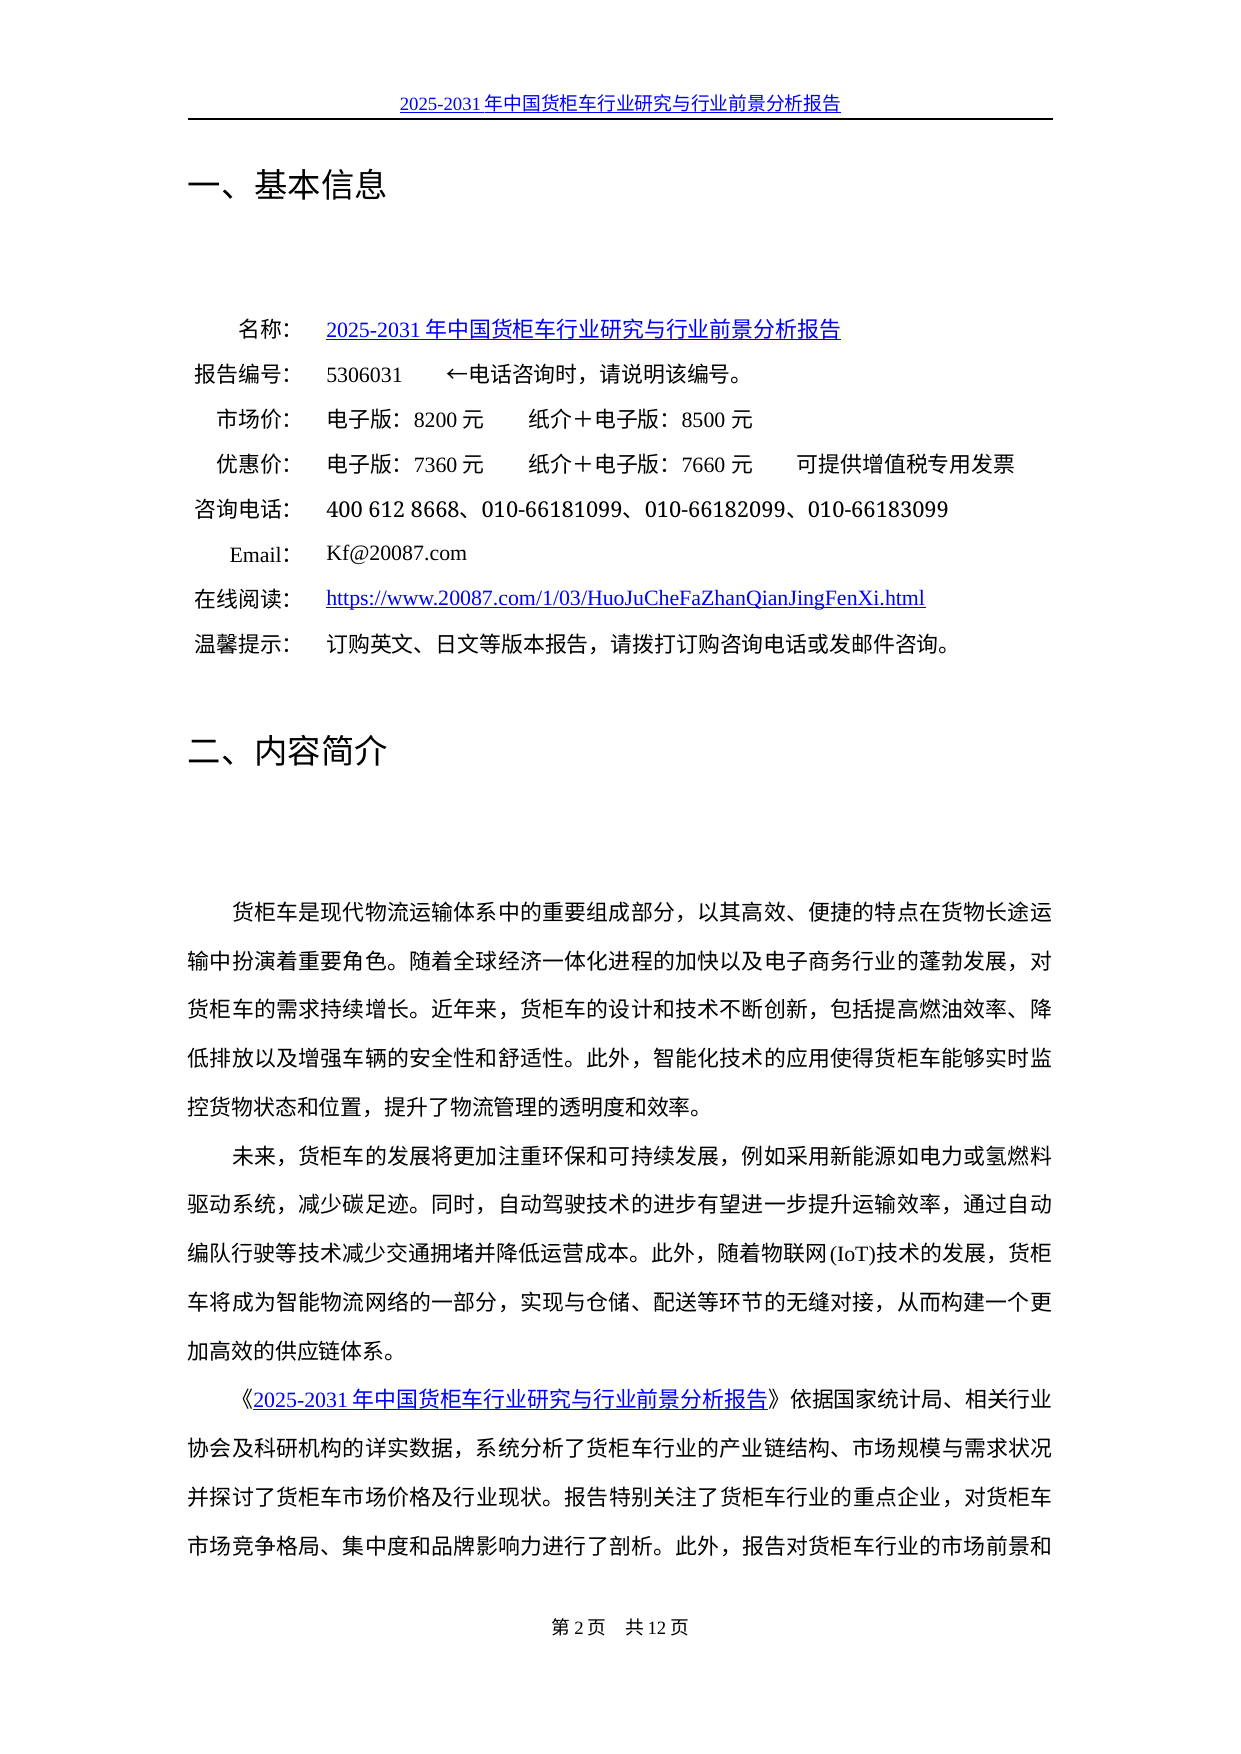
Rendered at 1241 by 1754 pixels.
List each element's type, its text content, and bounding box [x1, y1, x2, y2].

table_header 名称： [167, 312, 315, 357]
table_cell 咨询电话： [167, 492, 315, 537]
table_cell [315, 582, 1073, 627]
table_cell 5306031 ←电话咨询时，请说明该编号。 [315, 357, 1073, 402]
table_cell 报告编号： [167, 357, 315, 402]
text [187, 894, 1053, 1561]
table_cell Email： [167, 537, 315, 582]
title 一、基本信息 [187, 150, 1053, 215]
table_cell 温馨提示： [167, 627, 315, 672]
table_header 2025-2031年中国货柜车行业研究与行业前景分析报告 [315, 312, 1073, 357]
table_cell 电子版：8200 元 纸介＋电子版：8500 元 [315, 402, 1073, 447]
table_cell 订购英文、日文等版本报告，请拨打订购咨询电话或发邮件咨询。 [315, 627, 1073, 672]
table_cell 400 612 8668、010-66181099、010-66182099、010-66183099 [315, 492, 1073, 537]
title 二、内容简介 [187, 717, 1053, 782]
table_cell Kf@20087.com [315, 537, 1073, 582]
table_cell 市场价： [167, 402, 315, 447]
table_cell 优惠价： [167, 447, 315, 492]
table_cell 电子版：7360 元 纸介＋电子版：7660 元 可提供增值税专用发票 [315, 447, 1073, 492]
table_cell 在线阅读： [167, 582, 315, 627]
